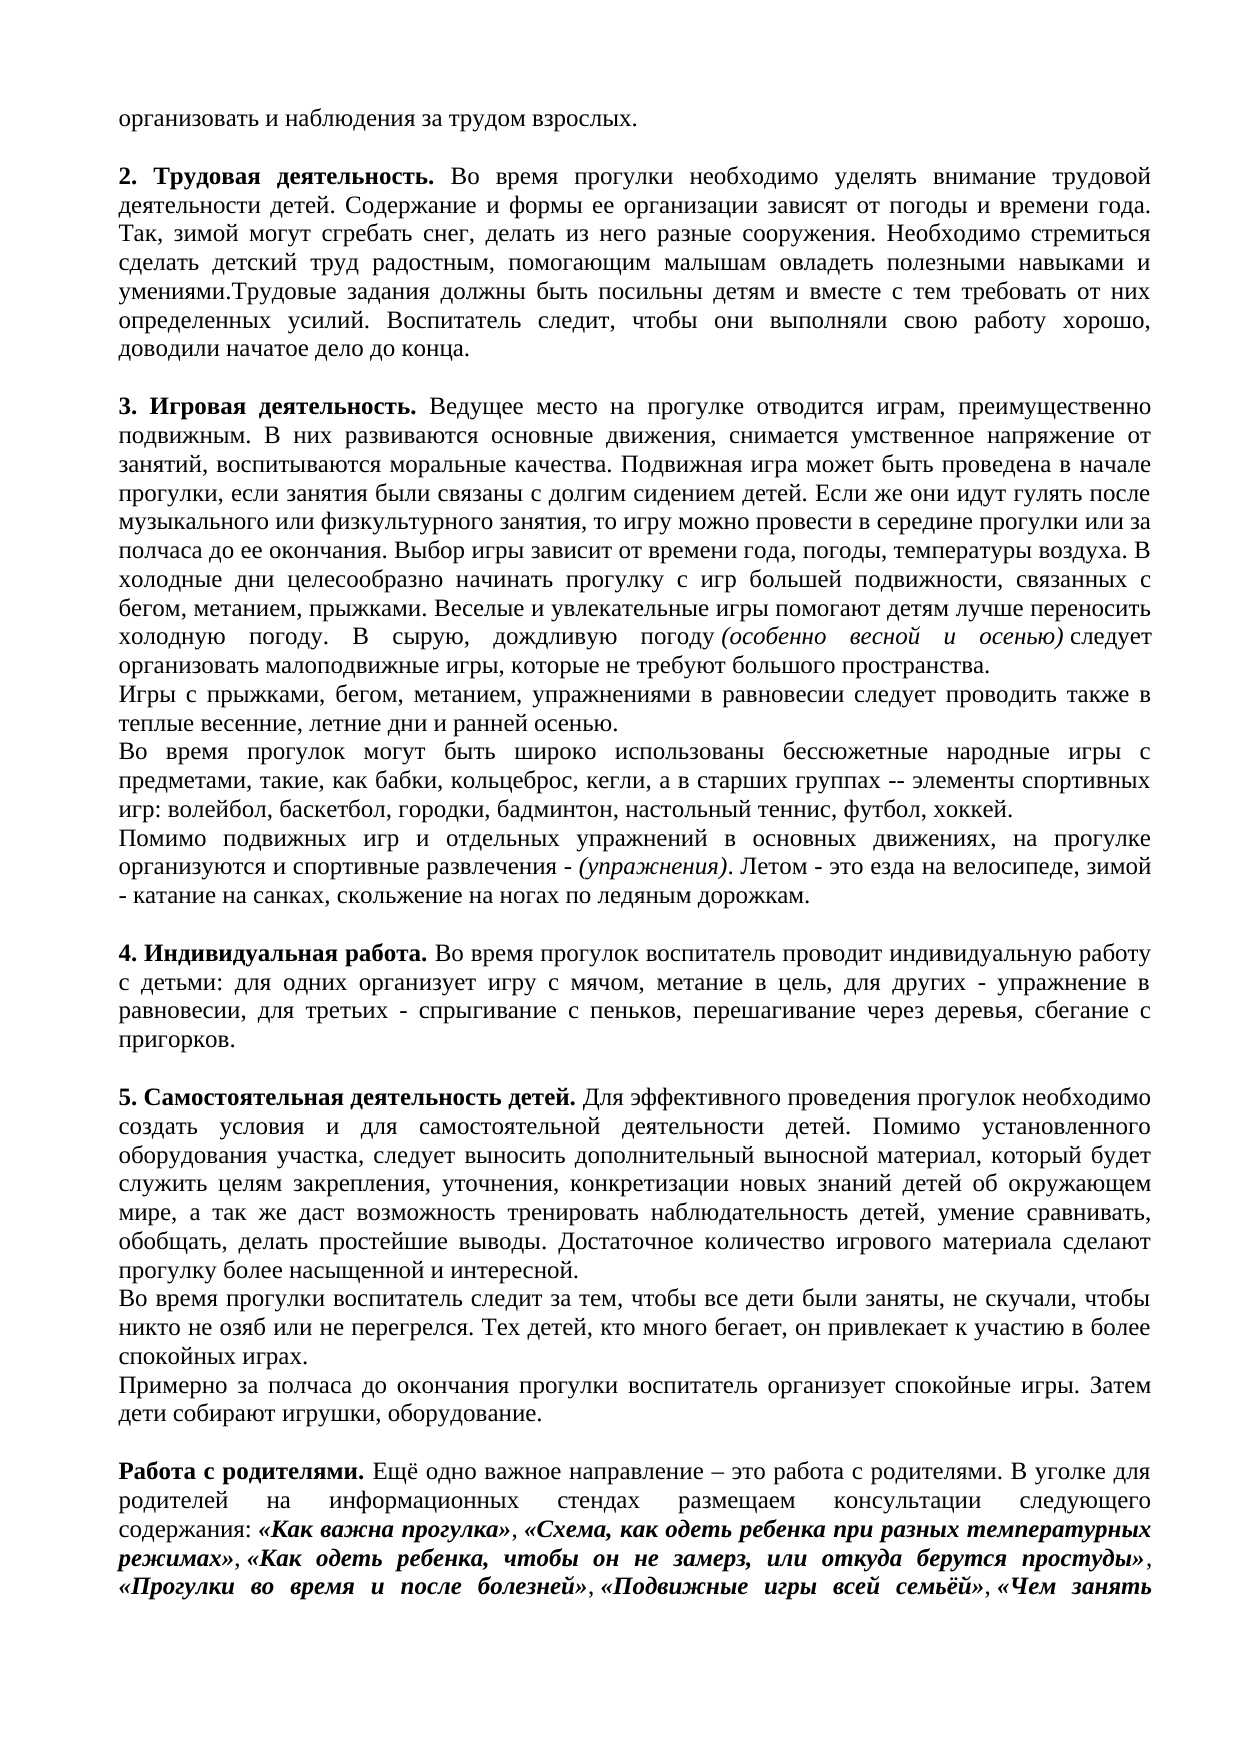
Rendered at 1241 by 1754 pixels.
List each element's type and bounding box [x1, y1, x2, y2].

table_cell [118, 74, 1152, 1600]
